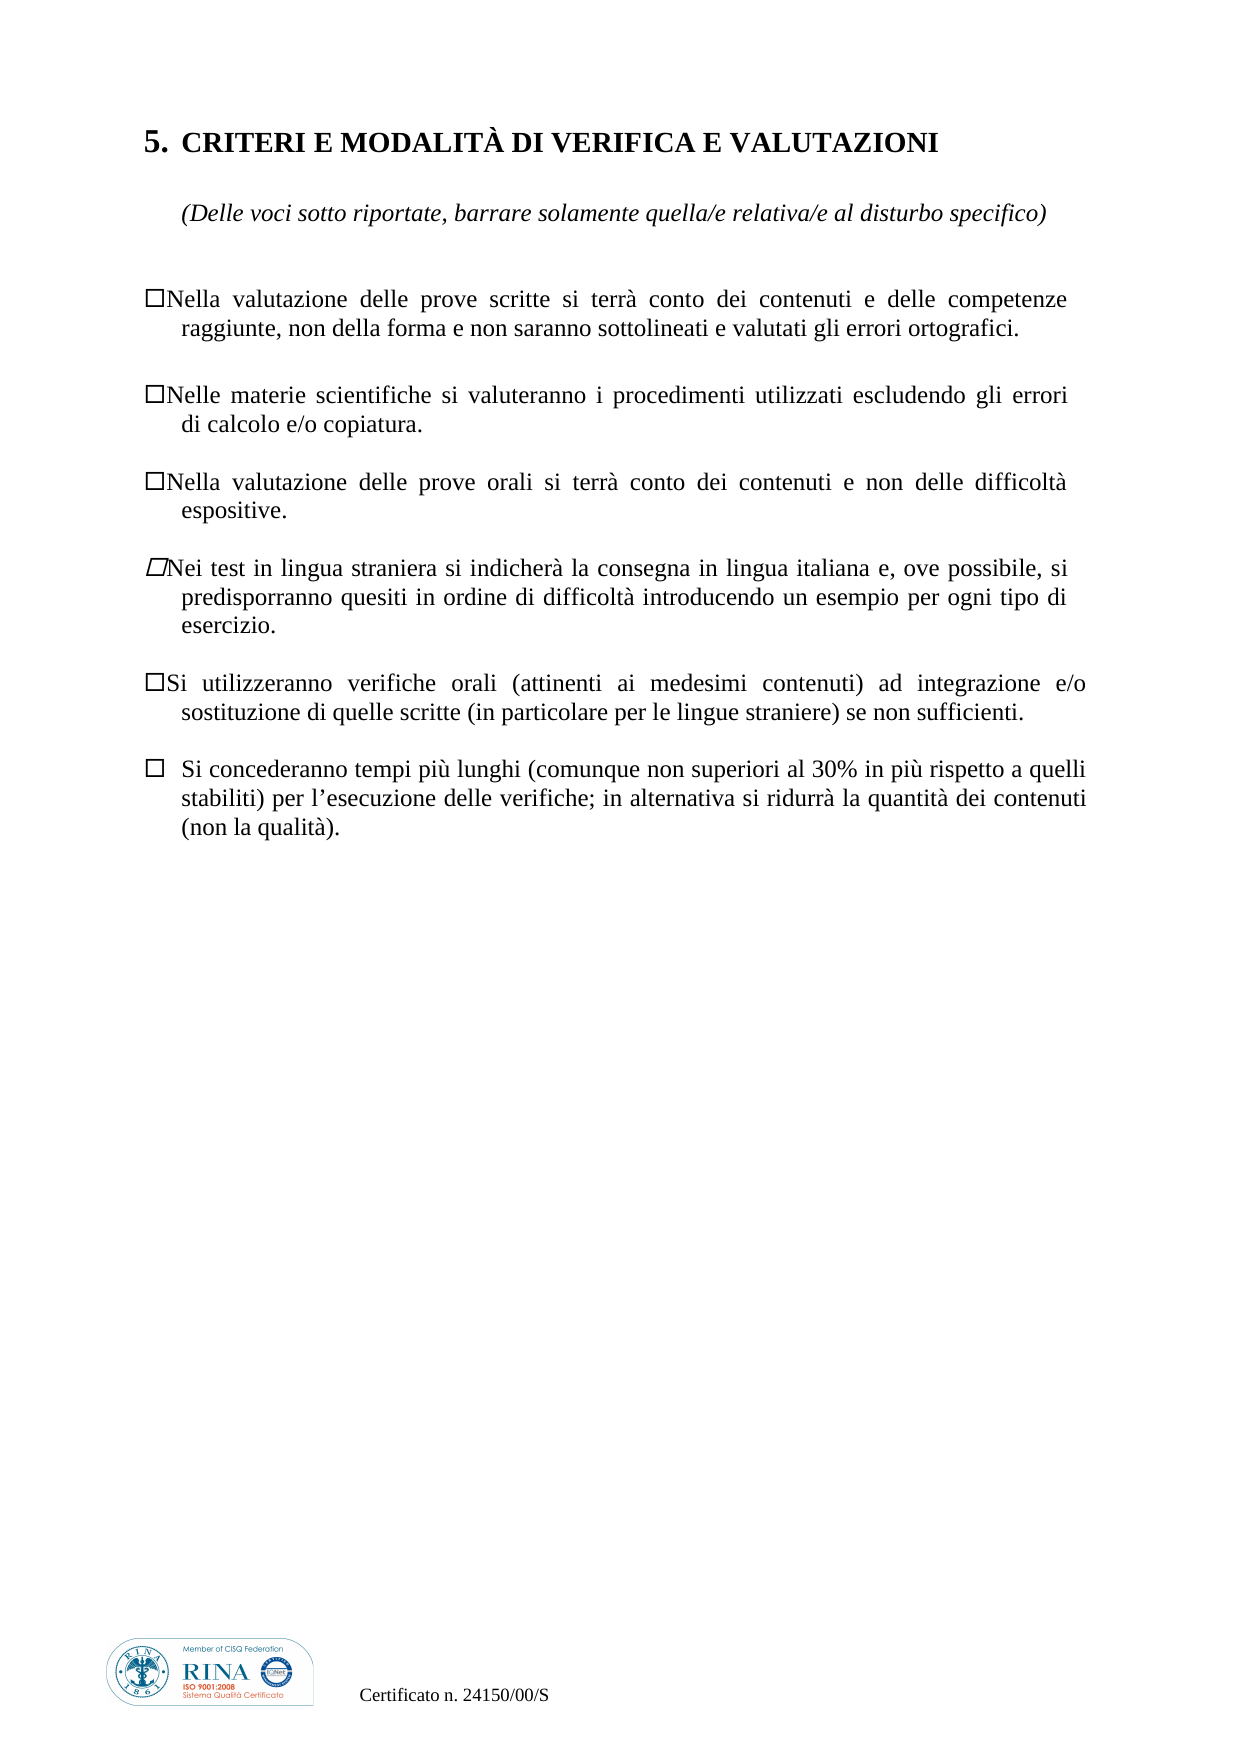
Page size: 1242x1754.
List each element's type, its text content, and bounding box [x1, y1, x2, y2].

picture [106, 1638, 314, 1706]
list CRITERI E MODALITÀ DI VERIFICA E VALUTAZIONI [144, 122, 1087, 160]
list Nelle materie scientifiche si valuteranno i procedimenti utilizzati escludendo gli errori di calcolo e/o copiatura. [144, 381, 1068, 438]
list Nei test in lingua straniera si indicherà la consegna in lingua italiana e, ove possibile, si predisporranno quesiti in ordine di difficoltà introducendo un esempio per ogni tipo di esercizio. [144, 553, 1068, 639]
list Si concederanno tempi più lunghi (comunque non superiori al 30% in più rispetto a quelli stabiliti) per l’esecuzione delle verifiche; in alternativa si ridurrà la quantità dei contenuti (non la qualità). [144, 754, 1087, 841]
list Nella valutazione delle prove scritte si terrà conto dei contenuti e delle competenze raggiunte, non della forma e non saranno sottolineati e valutati gli errori ortografici. [144, 284, 1068, 342]
text (Delle voci sotto riportate, barrare solamente quella/e relativa/e al disturbo specifico) [181, 198, 1068, 227]
list Si utilizzeranno verifiche orali (attinenti ai medesimi contenuti) ad integrazione e/o sostituzione di quelle scritte (in particolare per le lingue straniere) se non sufficienti. [144, 668, 1087, 726]
list Nella valutazione delle prove orali si terrà conto dei contenuti e non delle difficoltà espositive. [144, 467, 1068, 524]
